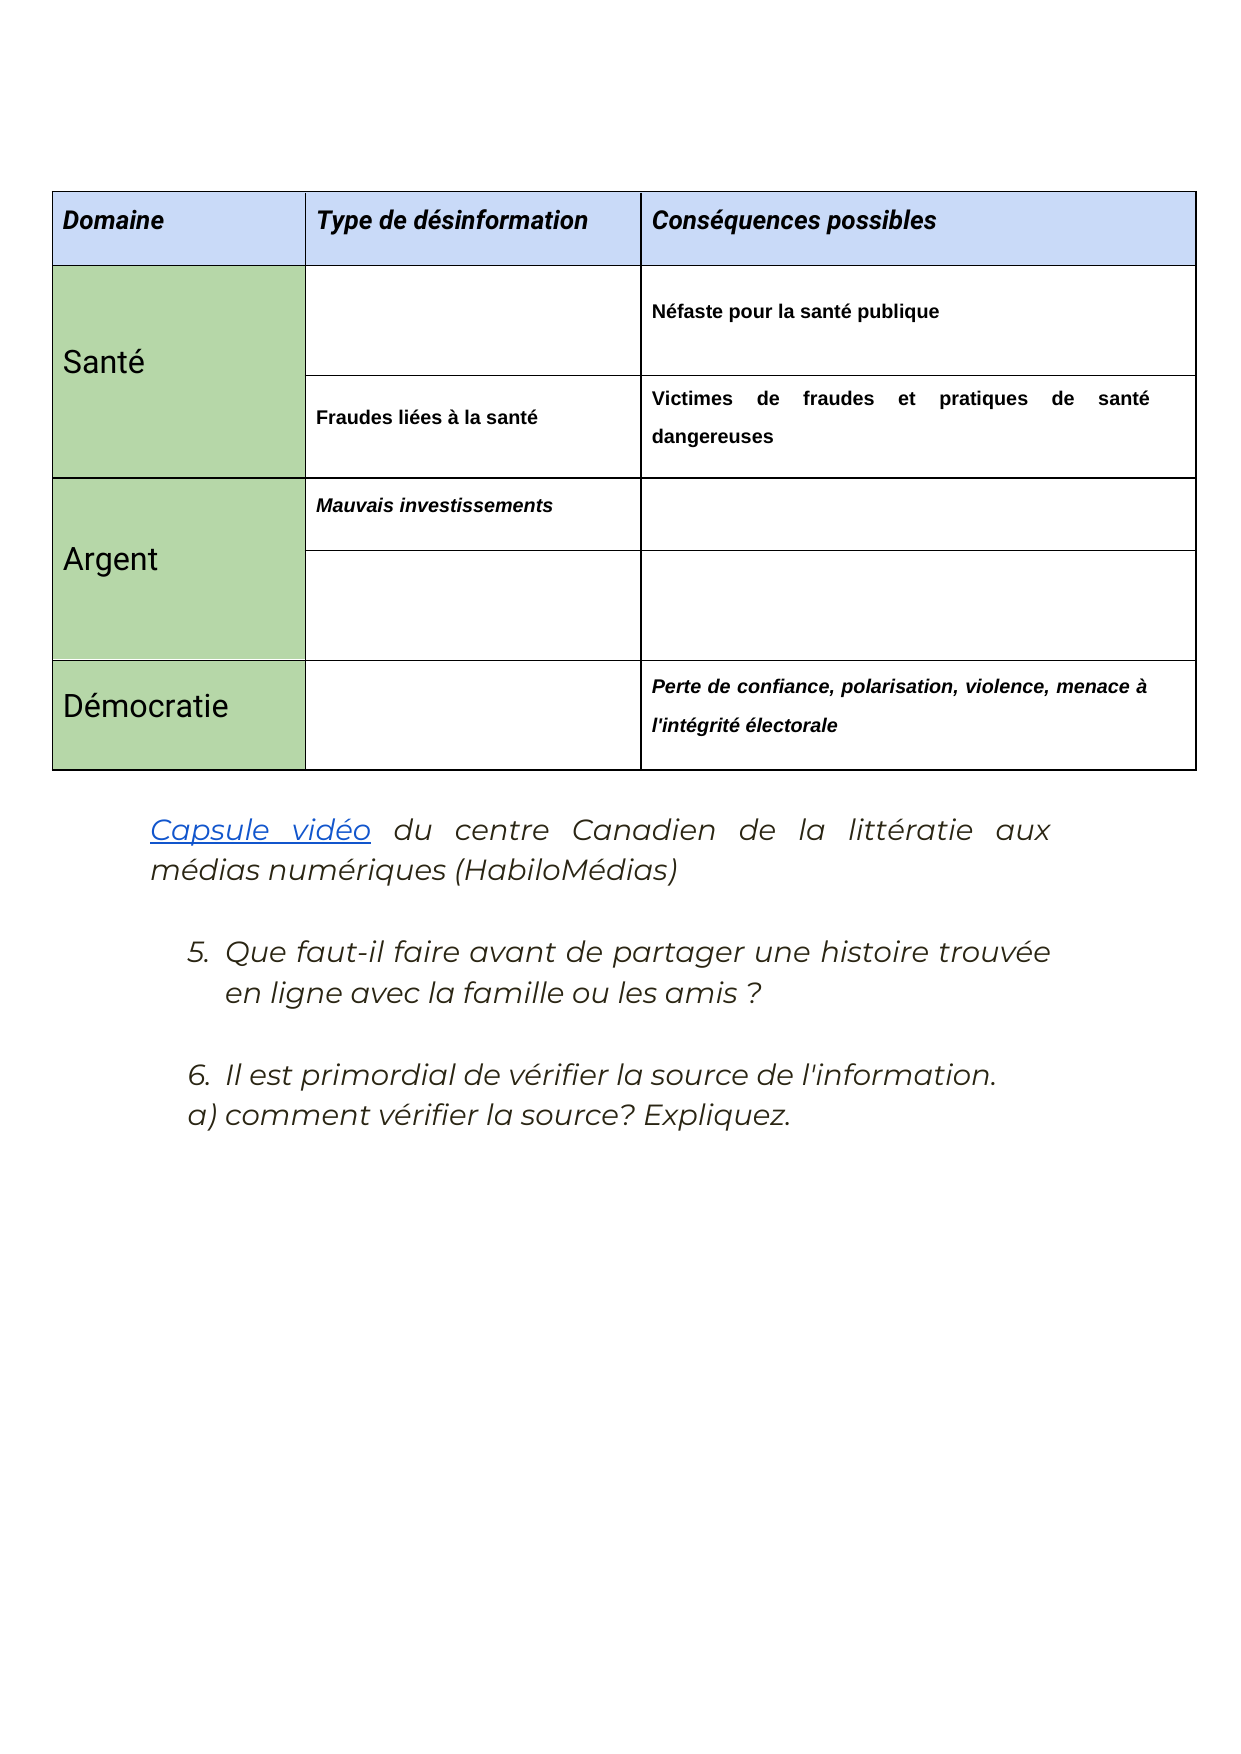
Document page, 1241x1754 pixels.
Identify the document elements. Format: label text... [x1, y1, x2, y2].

table_cell Argent [53, 479, 305, 659]
table_cell Mauvais investissements [306, 479, 640, 549]
table_header Domaine [53, 192, 305, 265]
table_header Conséquences possibles [642, 192, 1195, 265]
table_cell [306, 551, 640, 659]
table_cell Démocratie [53, 661, 305, 769]
table_cell [642, 551, 1195, 659]
text Capsule vidéo du centre Canadien de la littératie aux médias numériques (HabiloMédias) [150, 812, 1055, 888]
table_header Type de désinformation [306, 192, 641, 265]
table_cell Perte de confiance, polarisation, violence, menace à l'intégrité électorale [642, 661, 1195, 769]
table_cell Victimes de fraudes et pratiques de santé dangereuses [642, 376, 1195, 477]
table_cell [306, 661, 640, 769]
list Il est primordial de vérifier la source de l'information. [187, 1057, 1055, 1092]
list comment vérifier la source? Expliquez. [187, 1098, 1055, 1133]
table_cell Santé [53, 266, 305, 477]
table_cell Fraudes liées à la santé [306, 376, 640, 477]
list Que faut-il faire avant de partager une histoire trouvée en ligne avec la famille ou les amis ? [187, 934, 1055, 1011]
table_cell Néfaste pour la santé publique [642, 266, 1195, 375]
table_cell [306, 266, 640, 375]
table_cell [642, 479, 1195, 549]
